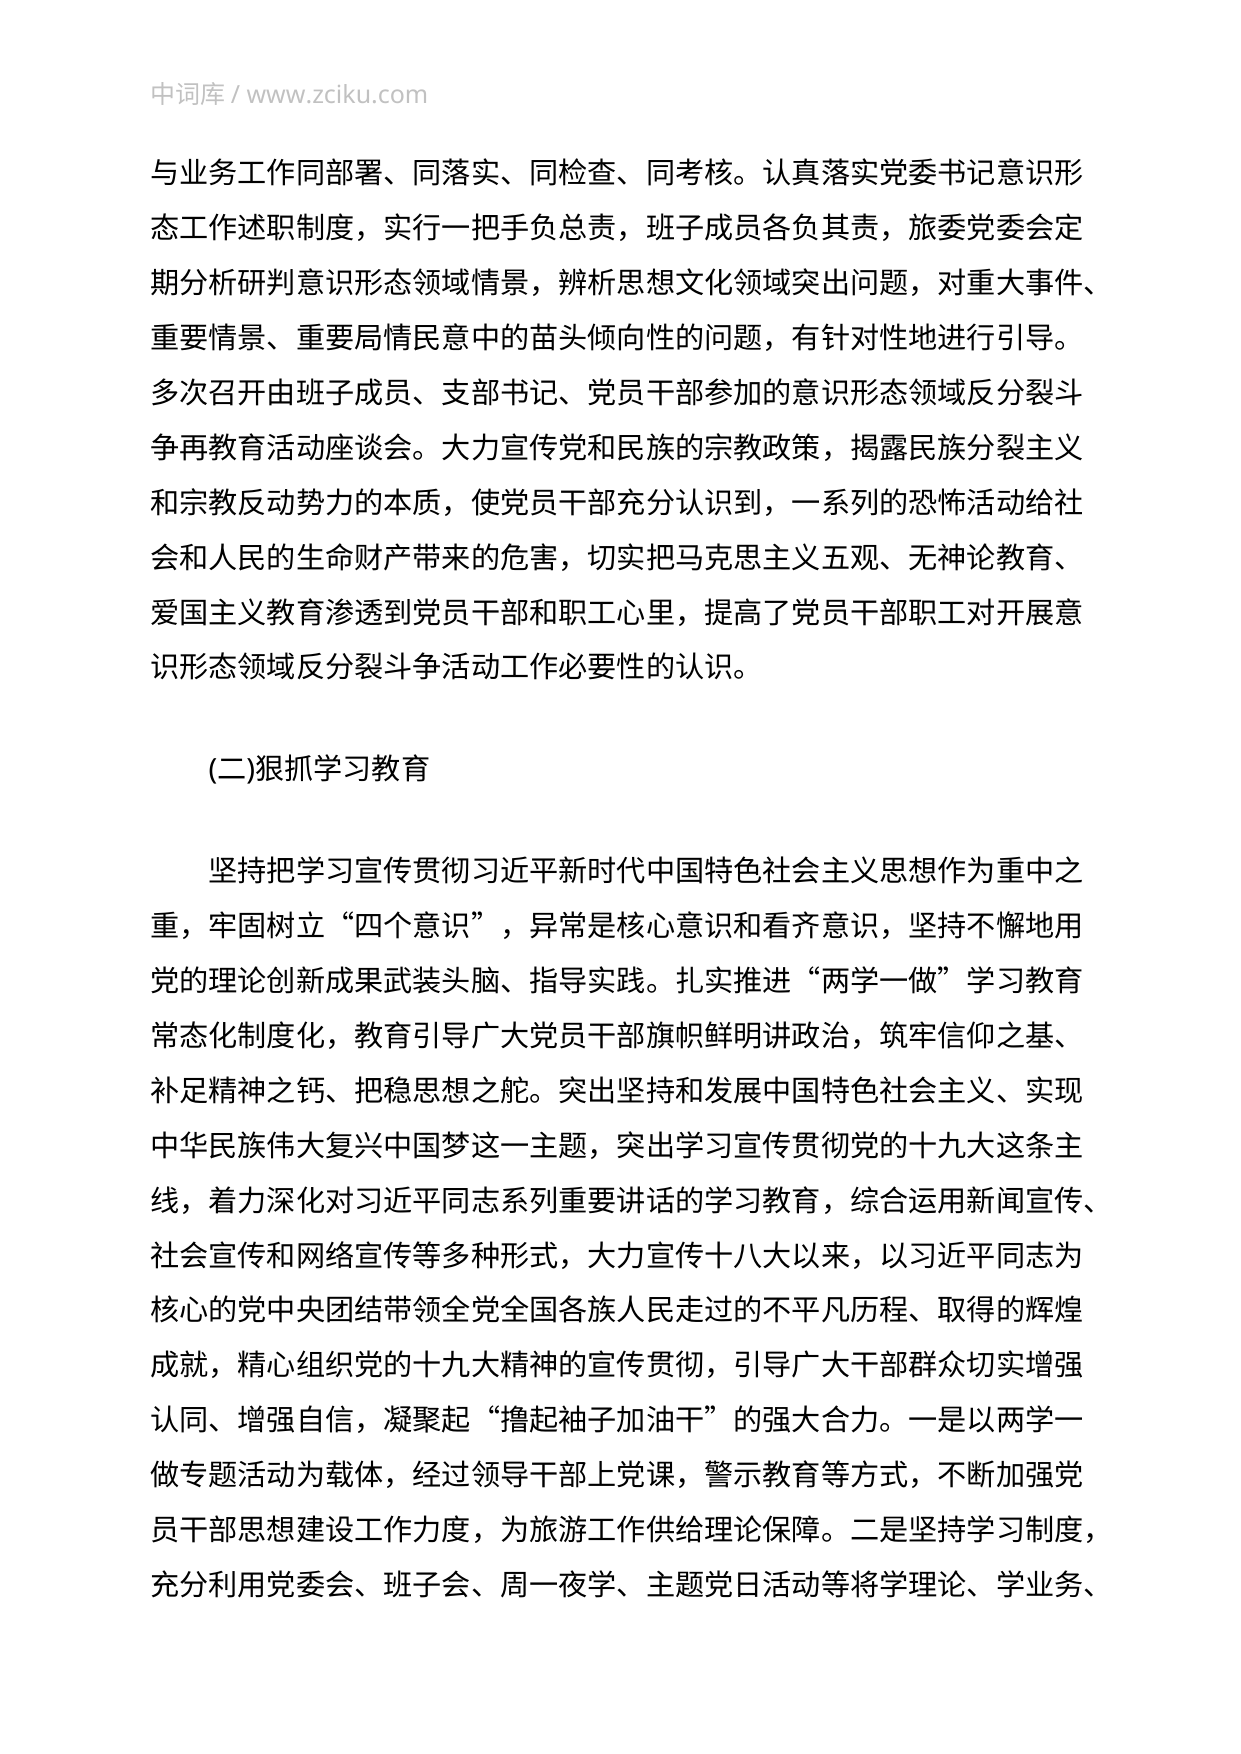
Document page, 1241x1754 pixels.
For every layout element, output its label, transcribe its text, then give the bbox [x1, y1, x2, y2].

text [150, 848, 1090, 1604]
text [150, 150, 1090, 686]
text (二)狠抓学习教育 [150, 746, 1090, 788]
